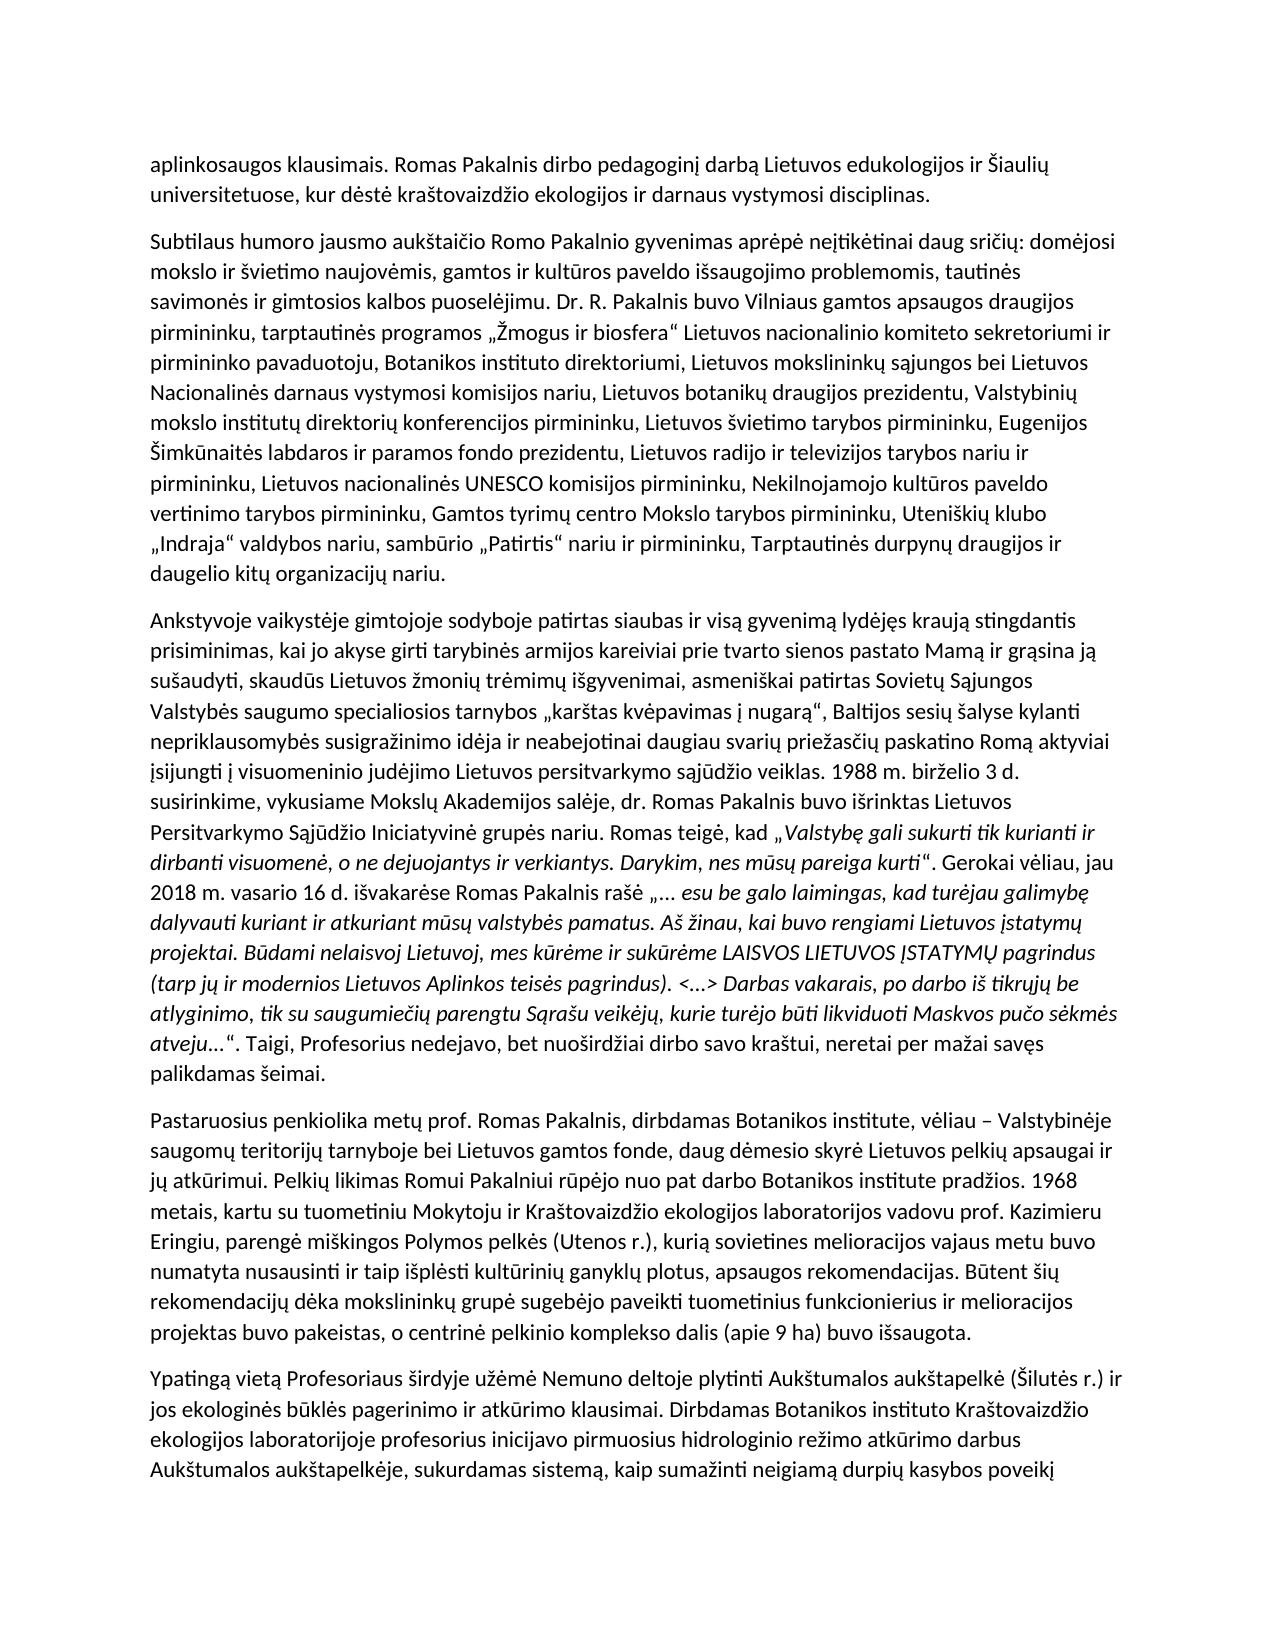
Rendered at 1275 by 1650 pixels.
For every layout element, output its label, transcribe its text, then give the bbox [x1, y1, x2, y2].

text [150, 150, 1125, 208]
text Pastaruosius penkiolika metų prof. Romas Pakalnis, dirbdamas Botanikos institute, vėliau – Valstybinėje saugomų teritorijų tarnyboje bei Lietuvos gamtos fonde, daug dėmesio skyrė Lietuvos pelkių apsaugai ir jų atkūrimui. Pelkių likimas Romui Pakalniui rūpėjo nuo pat darbo Botanikos institute pradžios. 1968 metais, kartu su tuometiniu Mokytoju ir Kraštovaizdžio ekologijos laboratorijos vadovu prof. Kazimieru Eringiu, parengė miškingos Polymos pelkės (Utenos r.), kurią sovietines melioracijos vajaus metu buvo numatyta nusausinti ir taip išplėsti kultūrinių ganyklų plotus, apsaugos rekomendacijas. Būtent šių rekomendacijų dėka mokslininkų grupė sugebėjo paveikti tuometinius funkcionierius ir melioracijos projektas buvo pakeistas, o centrinė pelkinio komplekso dalis (apie 9 ha) buvo išsaugota. [150, 1106, 1125, 1346]
text Subtilaus humoro jausmo aukštaičio Romo Pakalnio gyvenimas aprėpė neįtikėtinai daug sričių: domėjosi mokslo ir švietimo naujovėmis, gamtos ir kultūros paveldo išsaugojimo problemomis, tautinės savimonės ir gimtosios kalbos puoselėjimu. Dr. R. Pakalnis buvo Vilniaus gamtos apsaugos draugijos pirmininku, tarptautinės programos „Žmogus ir biosfera“ Lietuvos nacionalinio komiteto sekretoriumi ir pirmininko pavaduotoju, Botanikos instituto direktoriumi, Lietuvos mokslininkų sąjungos bei Lietuvos Nacionalinės darnaus vystymosi komisijos nariu, Lietuvos botanikų draugijos prezidentu, Valstybinių mokslo institutų direktorių konferencijos pirmininku, Lietuvos švietimo tarybos pirmininku, Eugenijos Šimkūnaitės labdaros ir paramos fondo prezidentu, Lietuvos radijo ir televizijos tarybos nariu ir pirmininku, Lietuvos nacionalinės UNESCO komisijos pirmininku, Nekilnojamojo kultūros paveldo vertinimo tarybos pirmininku, Gamtos tyrimų centro Mokslo tarybos pirmininku, Uteniškių klubo „Indraja“ valdybos nariu, sambūrio „Patirtis“ nariu ir pirmininku, Tarptautinės durpynų draugijos ir daugelio kitų organizacijų nariu. [150, 227, 1125, 587]
text Ankstyvoje vaikystėje gimtojoje sodyboje patirtas siaubas ir visą gyvenimą lydėjęs kraują stingdantis prisiminimas, kai jo akyse girti tarybinės armijos kareiviai prie tvarto sienos pastato Mamą ir grąsina ją sušaudyti, skaudūs Lietuvos žmonių trėmimų išgyvenimai, asmeniškai patirtas Sovietų Sąjungos Valstybės saugumo specialiosios tarnybos „karštas kvėpavimas į nugarą“, Baltijos sesių šalyse kylanti nepriklausomybės susigražinimo idėja ir neabejotinai daugiau svarių priežasčių paskatino Romą aktyviai įsijungti į visuomeninio judėjimo Lietuvos persitvarkymo sąjūdžio veiklas. 1988 m. birželio 3 d. susirinkime, vykusiame Mokslų Akademijos salėje, dr. Romas Pakalnis buvo išrinktas Lietuvos Persitvarkymo Sąjūdžio Iniciatyvinė grupės nariu. Romas teigė, kad „Valstybę gali sukurti tik kurianti ir dirbanti visuomenė, o ne dejuojantys ir verkiantys. Darykim, nes mūsų pareiga kurti“. Gerokai vėliau, jau 2018 m. vasario 16 d. išvakarėse Romas Pakalnis rašė „... esu be galo laimingas, kad turėjau galimybę dalyvauti kuriant ir atkuriant mūsų valstybės pamatus. Aš žinau, kai buvo rengiami Lietuvos įstatymų projektai. Būdami nelaisvoj Lietuvoj, mes kūrėme ir sukūrėme LAISVOS LIETUVOS ĮSTATYMŲ pagrindus (tarp jų ir modernios Lietuvos Aplinkos teisės pagrindus). <...> Darbas vakarais, po darbo iš tikrųjų be atlyginimo, tik su saugumiečių parengtu Sąrašu veikėjų, kurie turėjo būti likviduoti Maskvos pučo sėkmės atveju...“. Taigi, Profesorius nedejavo, bet nuoširdžiai dirbo savo kraštui, neretai per mažai savęs palikdamas šeimai. [150, 606, 1125, 1087]
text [150, 1364, 1125, 1483]
